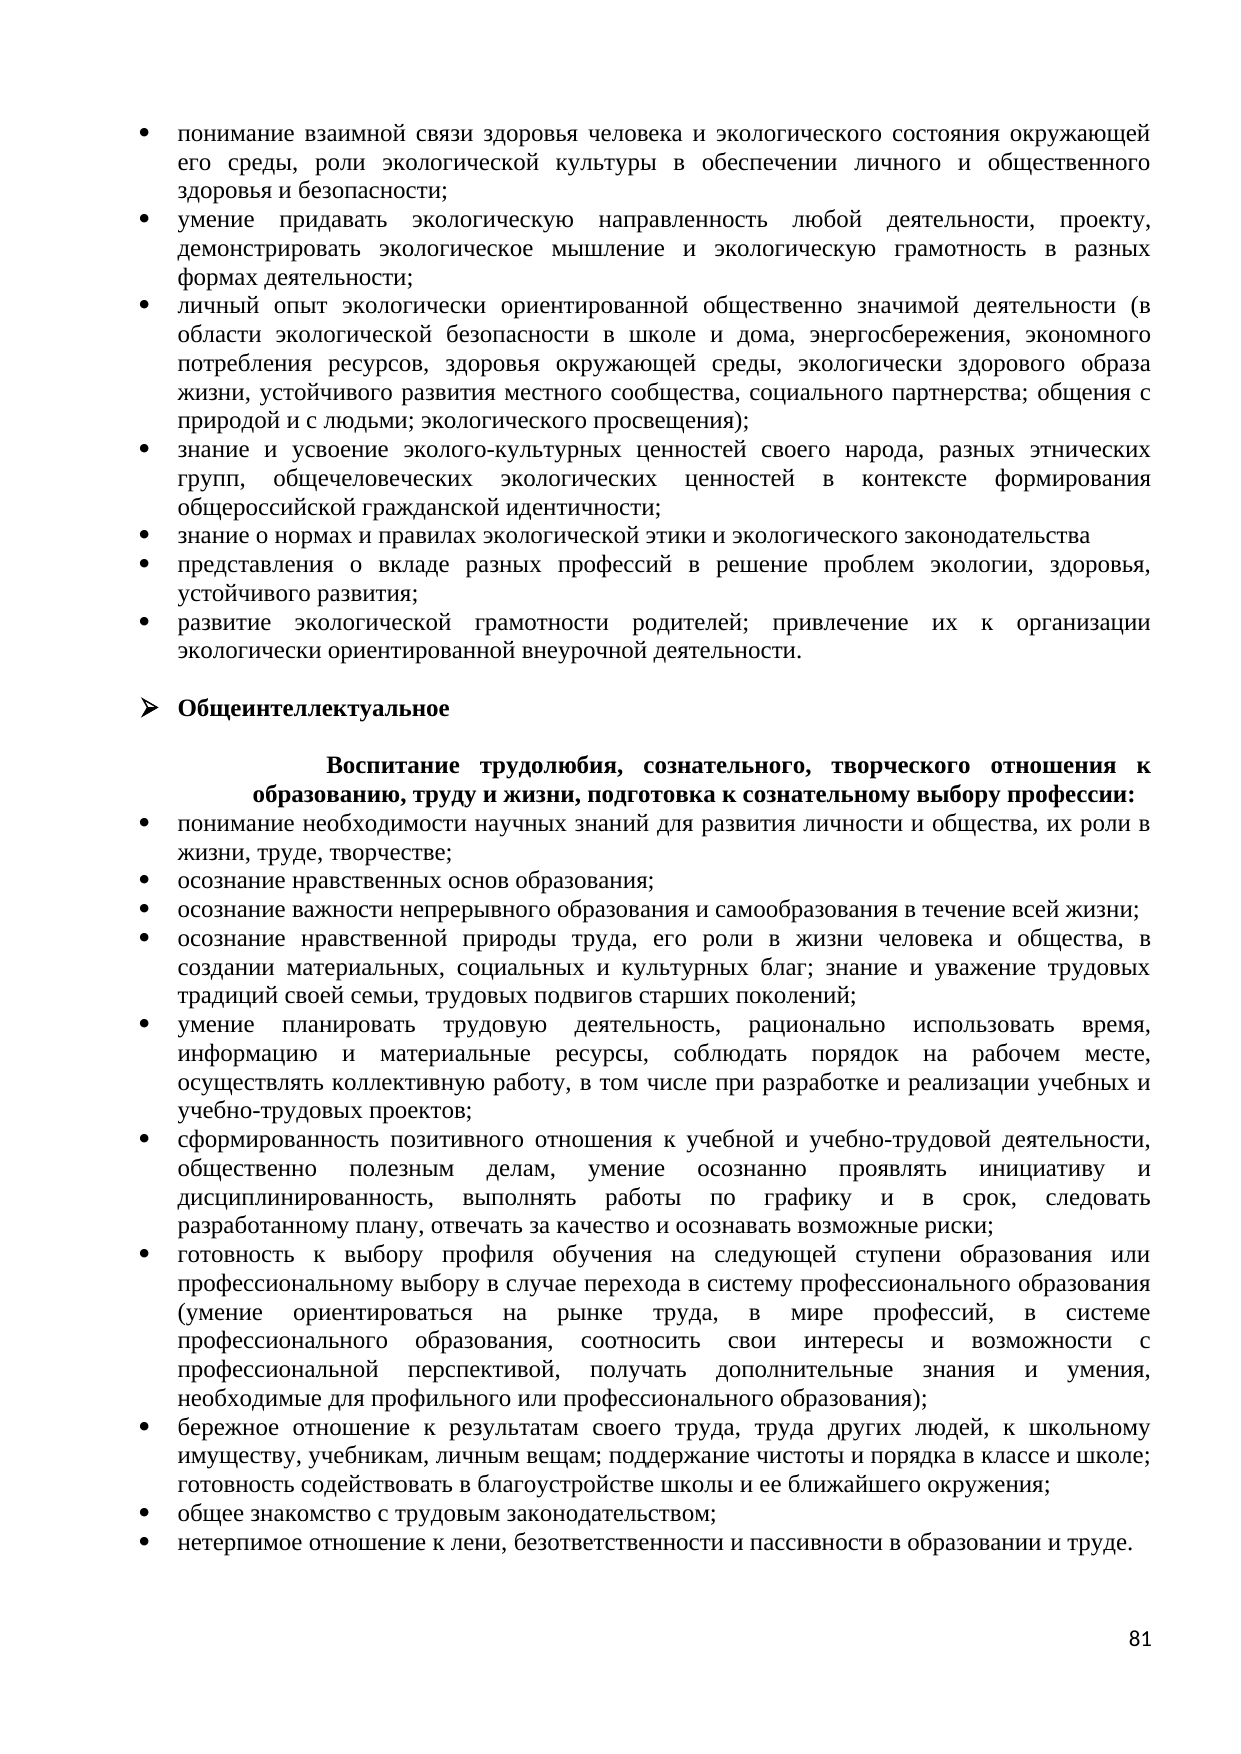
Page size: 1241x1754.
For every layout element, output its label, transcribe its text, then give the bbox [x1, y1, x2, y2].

list знание о нормах и правилах экологической этики и экологического законодательства [140, 521, 1152, 549]
list знание и усвоение эколого-культурных ценностей своего народа, разных этнических групп, общечеловеческих экологических ценностей в контексте формирования общероссийской гражданской идентичности; [140, 434, 1152, 521]
list умение придавать экологическую направленность любой деятельности, проекту, демонстрировать экологическое мышление и экологическую грамотность в разных формах деятельности; [140, 204, 1152, 291]
list личный опыт экологически ориентированной общественно значимой деятельности (в области экологической безопасности в школе и дома, энергосбережения, экономного потребления ресурсов, здоровья окружающей среды, экологически здорового образа жизни, устойчивого развития местного сообщества, социального партнерства; общения с природой и с людьми; экологического просвещения); [140, 291, 1152, 434]
list развитие экологической грамотности родителей; привлечение их к организации экологически ориентированной внеурочной деятельности. [140, 607, 1152, 664]
list понимание необходимости научных знаний для развития личности и общества, их роли в жизни, труде, творчестве; [140, 808, 1152, 866]
list нетерпимое отношение к лени, безответственности и пассивности в образовании и труде. [140, 1527, 1152, 1556]
list умение планировать трудовую деятельность, рационально использовать время, информацию и материальные ресурсы, соблюдать порядок на рабочем месте, осуществлять коллективную работу, в том числе при разработке и реализации учебных и учебно-трудовых проектов; [140, 1009, 1152, 1124]
list Общеинтеллектуальное [140, 693, 1152, 722]
list сформированность позитивного отношения к учебной и учебно-трудовой деятельности, общественно полезным делам, умение осознанно проявлять инициативу и дисциплинированность, выполнять работы по графику и в срок, следовать разработанному плану, отвечать за качество и осознавать возможные риски; [140, 1124, 1152, 1239]
list понимание взаимной связи здоровья человека и экологического состояния окружающей его среды, роли экологической культуры в обеспечении личного и общественного здоровья и безопасности; [140, 118, 1152, 204]
list осознание важности непрерывного образования и самообразования в течение всей жизни; [140, 894, 1152, 923]
list общее знакомство с трудовым законодательством; [140, 1498, 1152, 1527]
list представления о вкладе разных профессий в решение проблем экологии, здоровья, устойчивого развития; [140, 549, 1152, 607]
text Воспитание трудолюбия, сознательного, творческого отношения к образованию, труду и жизни, подготовка к сознательному выбору профессии: [252, 751, 1152, 808]
list готовность к выбору профиля обучения на следующей ступени образования или профессиональному выбору в случае перехода в систему профессионального образования (умение ориентироваться на рынке труда, в мире профессий, в системе профессионального образования, соотносить свои интересы и возможности с профессиональной перспективой, получать дополнительные знания и умения, необходимые для профильного или профессионального образования); [140, 1239, 1152, 1412]
list осознание нравственной природы труда, его роли в жизни человека и общества, в создании материальных, социальных и культурных благ; знание и уважение трудовых традиций своей семьи, трудовых подвигов старших поколений; [140, 923, 1152, 1009]
list бережное отношение к результатам своего труда, труда других людей, к школьному имуществу, учебникам, личным вещам; поддержание чистоты и порядка в классе и школе; готовность содействовать в благоустройстве школы и ее ближайшего окружения; [140, 1412, 1152, 1498]
list осознание нравственных основ образования; [140, 866, 1152, 894]
